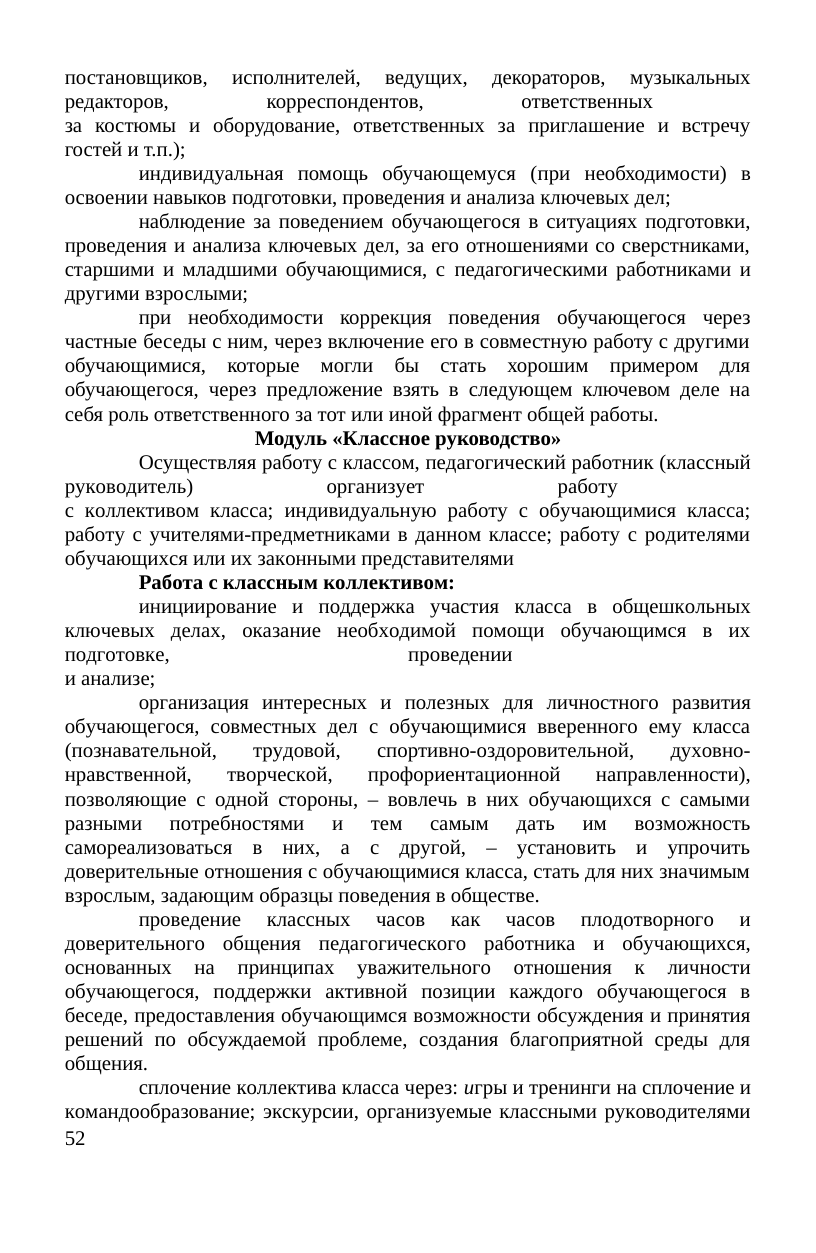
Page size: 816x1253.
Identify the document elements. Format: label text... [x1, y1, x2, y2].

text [64, 64, 751, 161]
text Модуль «Классное руководство» [64, 426, 751, 449]
text организация интересных и полезных для личностного развития обучающегося, совместных дел с обучающимися вверенного ему класса (познавательной, трудовой, спортивно-оздоровительной, духовно-нравственной, творческой, профориентационной направленности), позволяющие с одной стороны, – вовлечь в них обучающихся с самыми разными потребностями и тем самым дать им возможность самореализоваться в них, а с другой, – установить и упрочить доверительные отношения с обучающимися класса, стать для них значимым взрослым, задающим образцы поведения в обществе. [64, 690, 751, 907]
text проведение классных часов как часов плодотворного и доверительного общения педагогического работника и обучающихся, основанных на принципах уважительного отношения к личности обучающегося, поддержки активной позиции каждого обучающегося в беседе, предоставления обучающимся возможности обсуждения и принятия решений по обсуждаемой проблеме, создания благоприятной среды для общения. [64, 907, 751, 1075]
text наблюдение за поведением обучающегося в ситуациях подготовки, проведения и анализа ключевых дел, за его отношениями со сверстниками, старшими и младшими обучающимися, с педагогическими работниками и другими взрослыми; [64, 209, 751, 305]
text Работа с классным коллективом: [64, 570, 751, 594]
text индивидуальная помощь обучающемуся (при необходимости) в освоении навыков подготовки, проведения и анализа ключевых дел; [64, 161, 751, 209]
text инициирование и поддержка участия класса в общешкольных ключевых делах, оказание необходимой помощи обучающимся в их подготовке, проведении и анализе; [64, 594, 751, 690]
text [64, 1075, 751, 1123]
text Осуществляя работу с классом, педагогический работник (классный руководитель) организует работу с коллективом класса; индивидуальную работу с обучающимися класса; работу с учителями-предметниками в данном классе; работу с родителями обучающихся или их законными представителями [64, 449, 751, 570]
text при необходимости коррекция поведения обучающегося через частные беседы с ним, через включение его в совместную работу с другими обучающимися, которые могли бы стать хорошим примером для обучающегося, через предложение взять в следующем ключевом деле на себя роль ответственного за тот или иной фрагмент общей работы. [64, 305, 751, 426]
